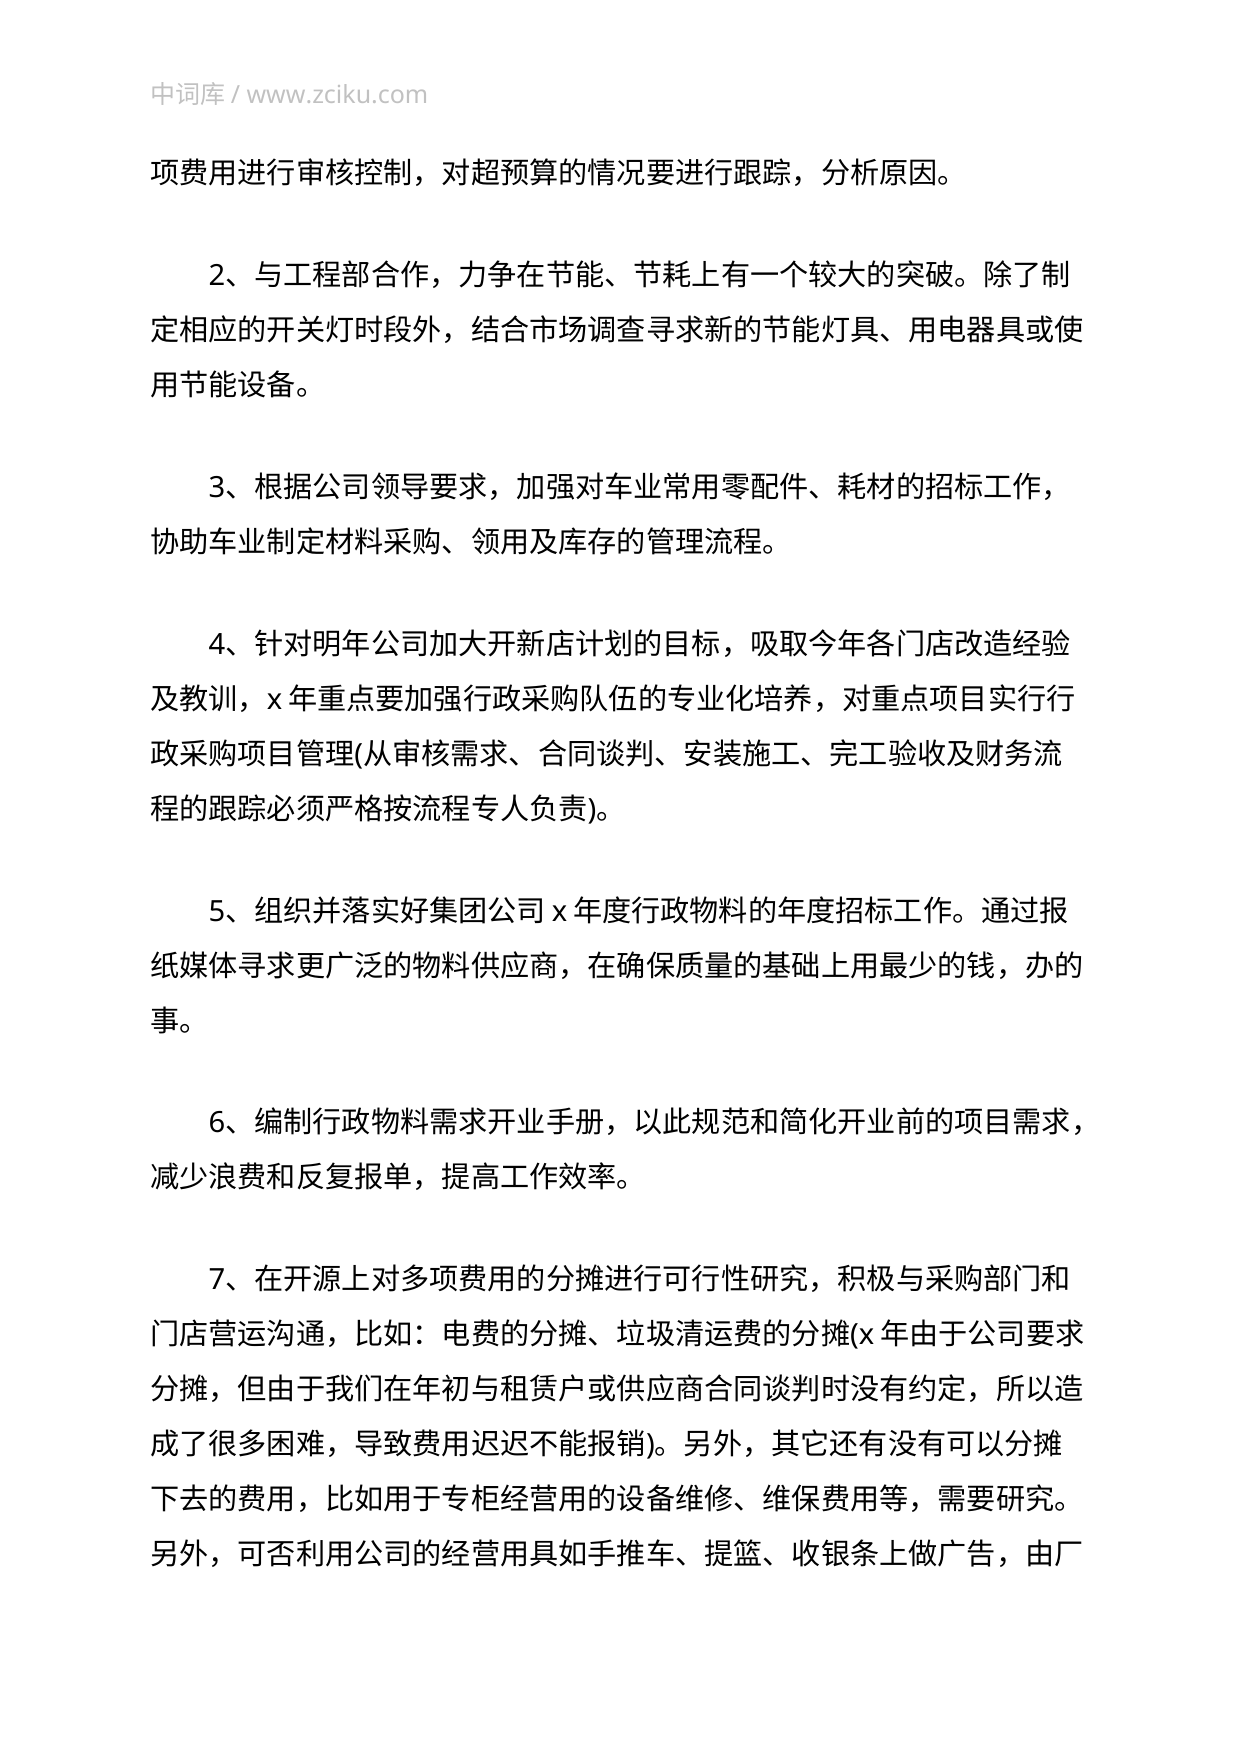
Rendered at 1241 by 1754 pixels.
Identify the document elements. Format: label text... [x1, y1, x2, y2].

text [150, 150, 1090, 192]
text 2、与工程部合作，力争在节能、节耗上有一个较大的突破。除了制定相应的开关灯时段外，结合市场调查寻求新的节能灯具、用电器具或使用节能设备。 [150, 252, 1090, 404]
text 4、针对明年公司加大开新店计划的目标，吸取今年各门店改造经验及教训，x年重点要加强行政采购队伍的专业化培养，对重点项目实行行政采购项目管理(从审核需求、合同谈判、安装施工、完工验收及财务流程的跟踪必须严格按流程专人负责)。 [150, 620, 1090, 828]
text 6、编制行政物料需求开业手册，以此规范和简化开业前的项目需求，减少浪费和反复报单，提高工作效率。 [150, 1099, 1090, 1196]
text 5、组织并落实好集团公司x年度行政物料的年度招标工作。通过报纸媒体寻求更广泛的物料供应商，在确保质量的基础上用最少的钱，办的事。 [150, 887, 1090, 1039]
text 3、根据公司领导要求，加强对车业常用零配件、耗材的招标工作，协助车业制定材料采购、领用及库存的管理流程。 [150, 463, 1090, 561]
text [150, 1256, 1090, 1573]
